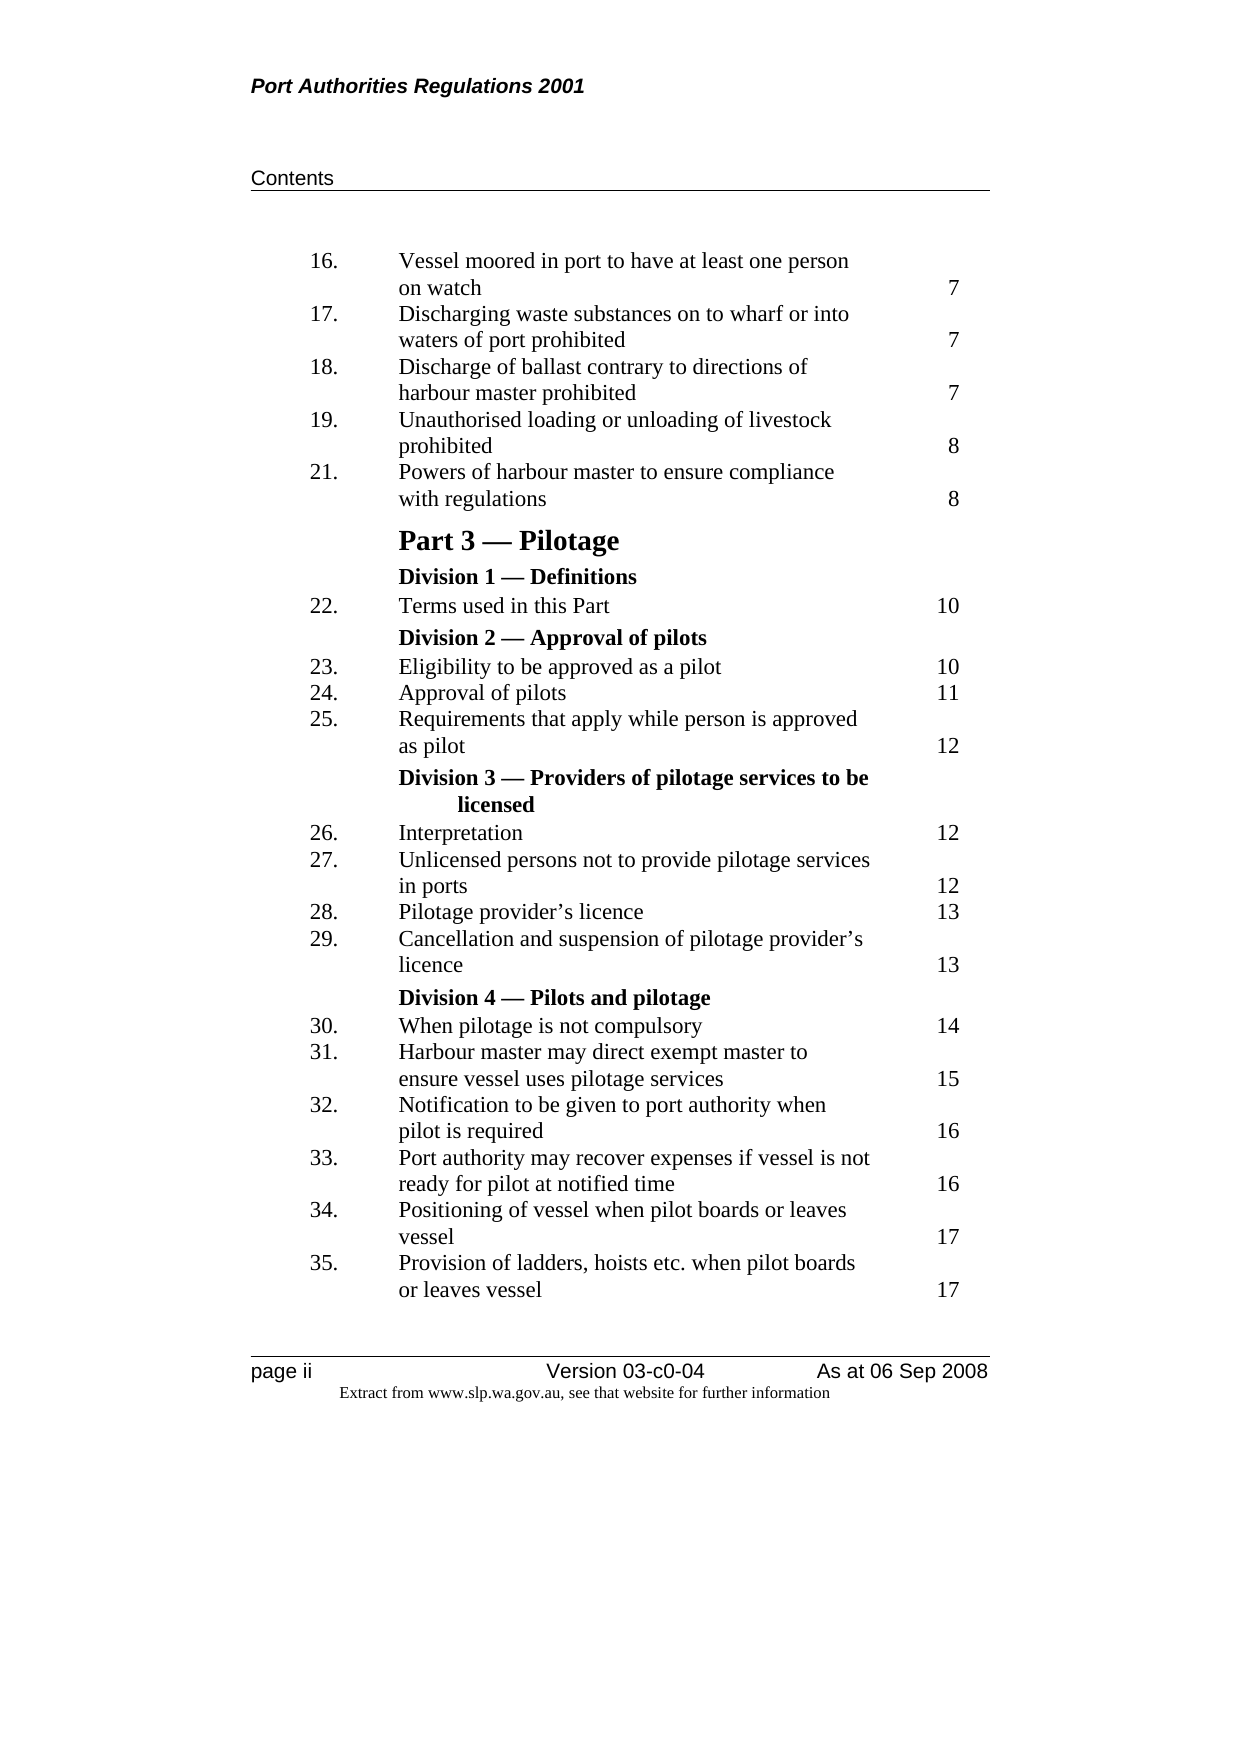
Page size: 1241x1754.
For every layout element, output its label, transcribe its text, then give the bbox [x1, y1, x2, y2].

text 26. Interpretation 12 [309, 819, 872, 846]
text 21. Powers of harbour master to ensure compliance with regulations 8 [309, 458, 872, 511]
text 32. Notification to be given to port authority when pilot is required 16 [309, 1091, 872, 1144]
text Division 2 — Approval of pilots [398, 624, 872, 651]
text 28. Pilotage provider’s licence 13 [309, 898, 872, 925]
text Division 3 — Providers of pilotage services to be licensed [398, 764, 872, 817]
text 29. Cancellation and suspension of pilotage provider’s licence 13 [309, 925, 872, 977]
text Part 3 — Pilotage [398, 523, 872, 557]
text 24. Approval of pilots 11 [309, 679, 872, 706]
text 27. Unlicensed persons not to provide pilotage services in ports 12 [309, 846, 872, 898]
text 22. Terms used in this Part 10 [309, 592, 872, 618]
text 23. Eligibility to be approved as a pilot 10 [309, 653, 872, 679]
text 17. Discharging waste substances on to wharf or into waters of port prohibited 7 [309, 300, 872, 353]
text 33. Port authority may recover expenses if vessel is not ready for pilot at notified time 16 [309, 1144, 872, 1197]
text 16. Vessel moored in port to have at least one person on watch 7 [309, 247, 872, 300]
text Division 4 — Pilots and pilotage [398, 984, 872, 1010]
text 35. Provision of ladders, hoists etc. when pilot boards or leaves vessel 17 [309, 1249, 872, 1302]
text 18. Discharge of ballast contrary to directions of harbour master prohibited 7 [309, 353, 872, 406]
text Division 1 — Definitions [398, 563, 872, 590]
text 31. Harbour master may direct exempt master to ensure vessel uses pilotage services 15 [309, 1038, 872, 1091]
text 19. Unauthorised loading or unloading of livestock prohibited 8 [309, 406, 872, 458]
text 34. Positioning of vessel when pilot boards or leaves vessel 17 [309, 1197, 872, 1249]
text 25. Requirements that apply while person is approved as pilot 12 [309, 706, 872, 758]
text 30. When pilotage is not compulsory 14 [309, 1012, 872, 1038]
